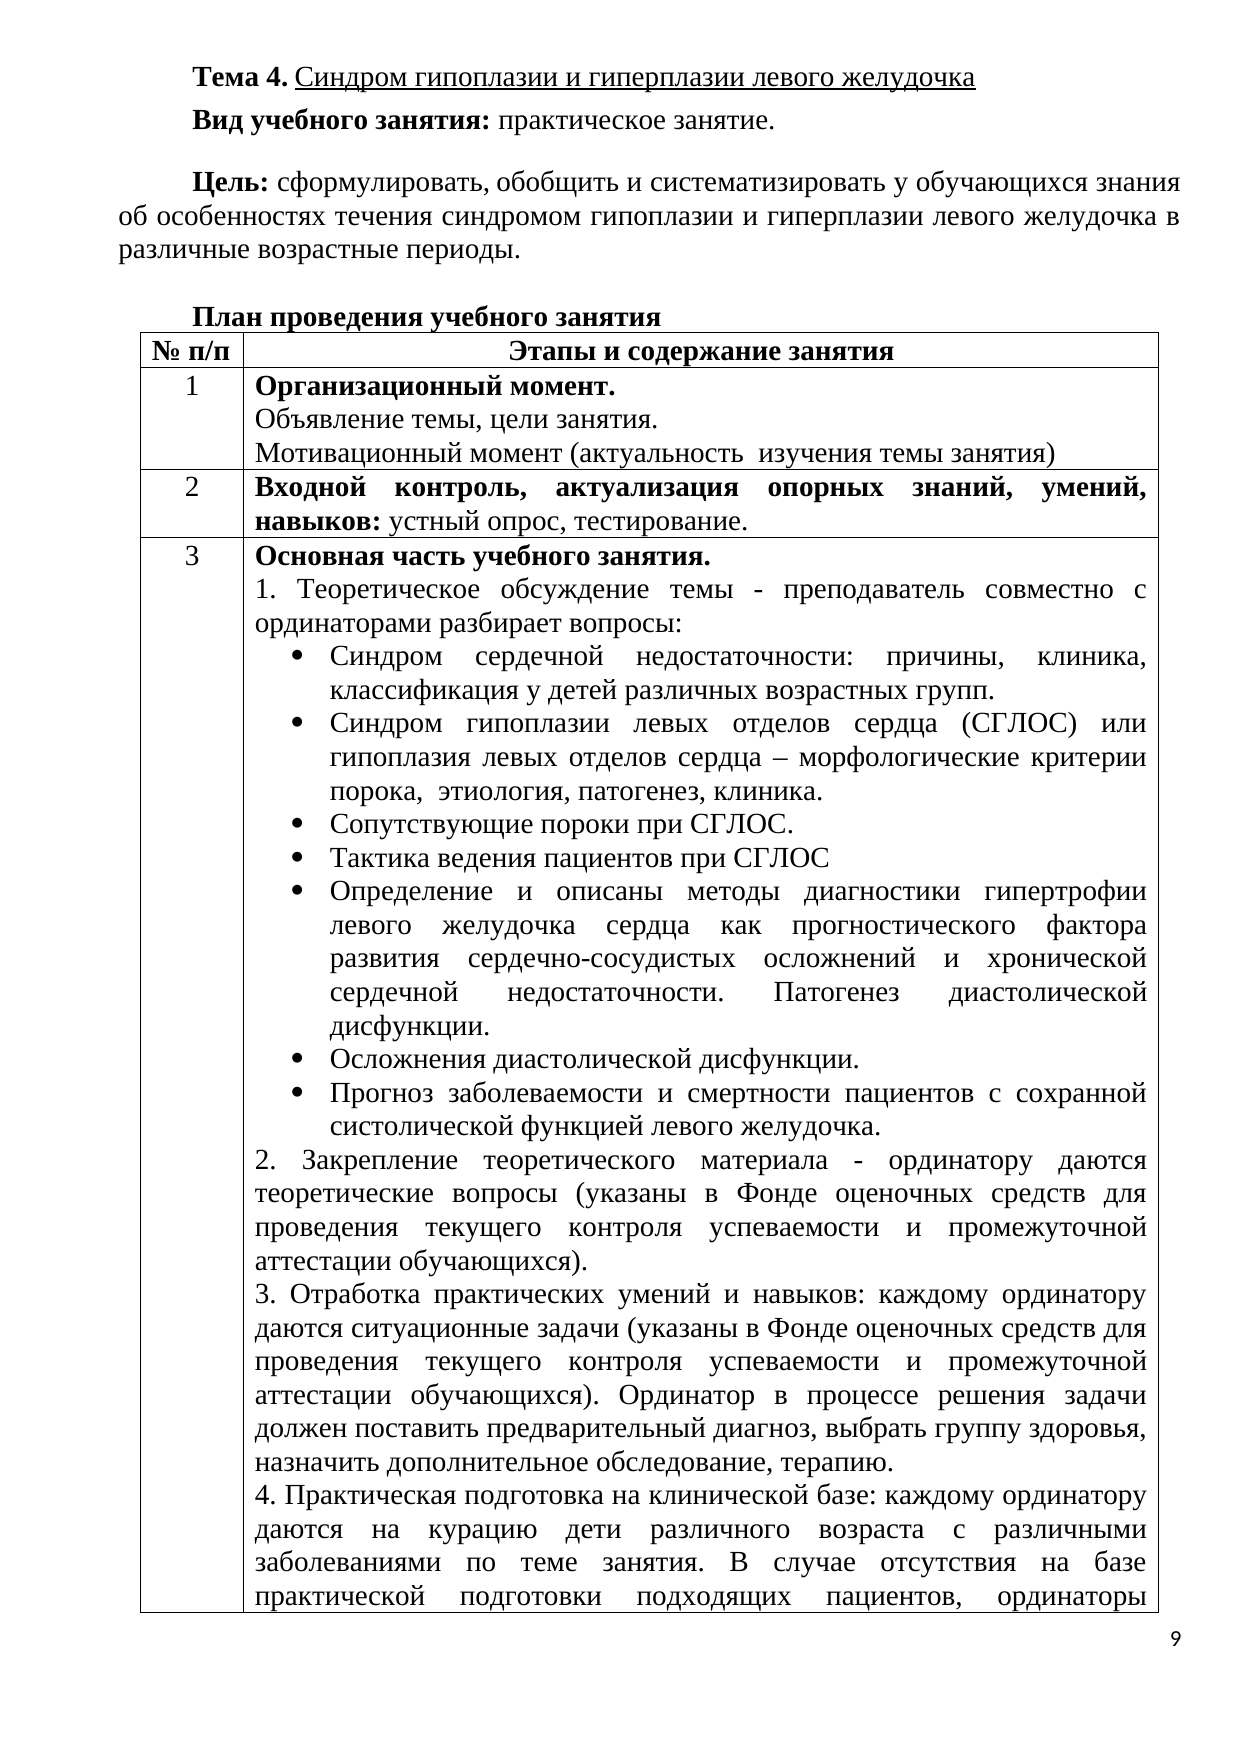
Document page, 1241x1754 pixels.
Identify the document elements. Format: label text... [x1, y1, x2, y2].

table_cell 3 [141, 538, 243, 1612]
table_cell Организационный момент. Объявление темы, цели занятия. Мотивационный момент (актуальность изучения темы занятия) [244, 368, 1158, 468]
text Тема 4. Синдром гипоплазии и гиперплазии левого желудочка [118, 59, 1181, 93]
text План проведения учебного занятия [118, 299, 1181, 332]
table_cell 1 [141, 368, 243, 468]
table_cell Входной контроль, актуализация опорных знаний, умений, навыков: устный опрос, тестирование. [244, 470, 1158, 537]
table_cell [244, 538, 1158, 1612]
table_header № п/п [141, 333, 243, 367]
text Вид учебного занятия: практическое занятие. [118, 102, 1181, 136]
text Цель: сформулировать, обобщить и систематизировать у обучающихся знания об особенностях течения синдромом гипоплазии и гиперплазии левого желудочка в различные возрастные периоды. [118, 164, 1181, 265]
table_header Этапы и содержание занятия [244, 333, 1158, 367]
table_cell 2 [141, 470, 243, 537]
